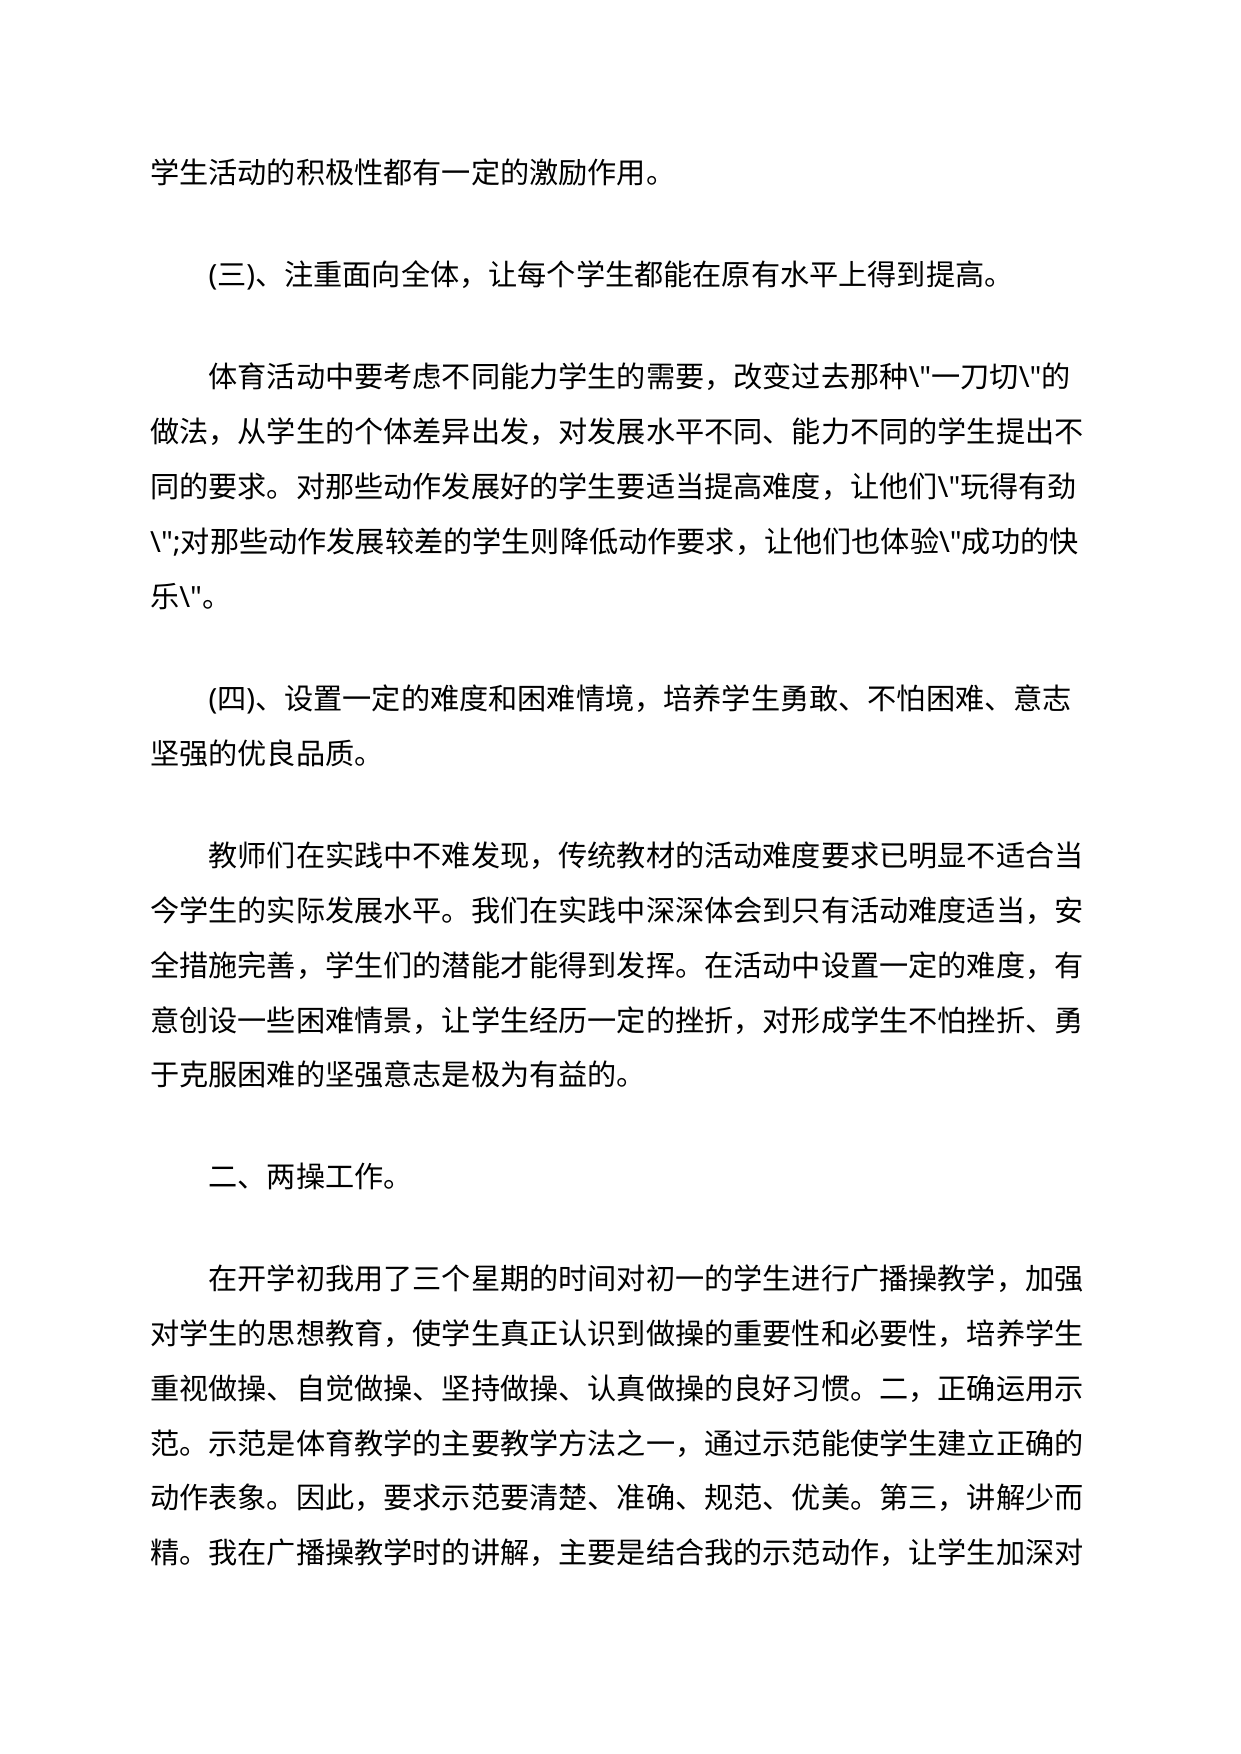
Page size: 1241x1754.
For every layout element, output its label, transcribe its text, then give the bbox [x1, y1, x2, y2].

text 体育活动中要考虑不同能力学生的需要，改变过去那种\"一刀切\"的做法，从学生的个体差异出发，对发展水平不同、能力不同的学生提出不同的要求。对那些动作发展好的学生要适当提高难度，让他们\"玩得有劲\";对那些动作发展较差的学生则降低动作要求，让他们也体验\"成功的快乐\"。 [150, 354, 1090, 616]
text (四)、设置一定的难度和困难情境，培养学生勇敢、不怕困难、意志坚强的优良品质。 [150, 676, 1090, 773]
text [150, 150, 1090, 192]
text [150, 1256, 1090, 1572]
text 二、两操工作。 [150, 1154, 1090, 1196]
text 教师们在实践中不难发现，传统教材的活动难度要求已明显不适合当今学生的实际发展水平。我们在实践中深深体会到只有活动难度适当，安全措施完善，学生们的潜能才能得到发挥。在活动中设置一定的难度，有意创设一些困难情景，让学生经历一定的挫折，对形成学生不怕挫折、勇于克服困难的坚强意志是极为有益的。 [150, 832, 1090, 1094]
text (三)、注重面向全体，让每个学生都能在原有水平上得到提高。 [150, 252, 1090, 294]
